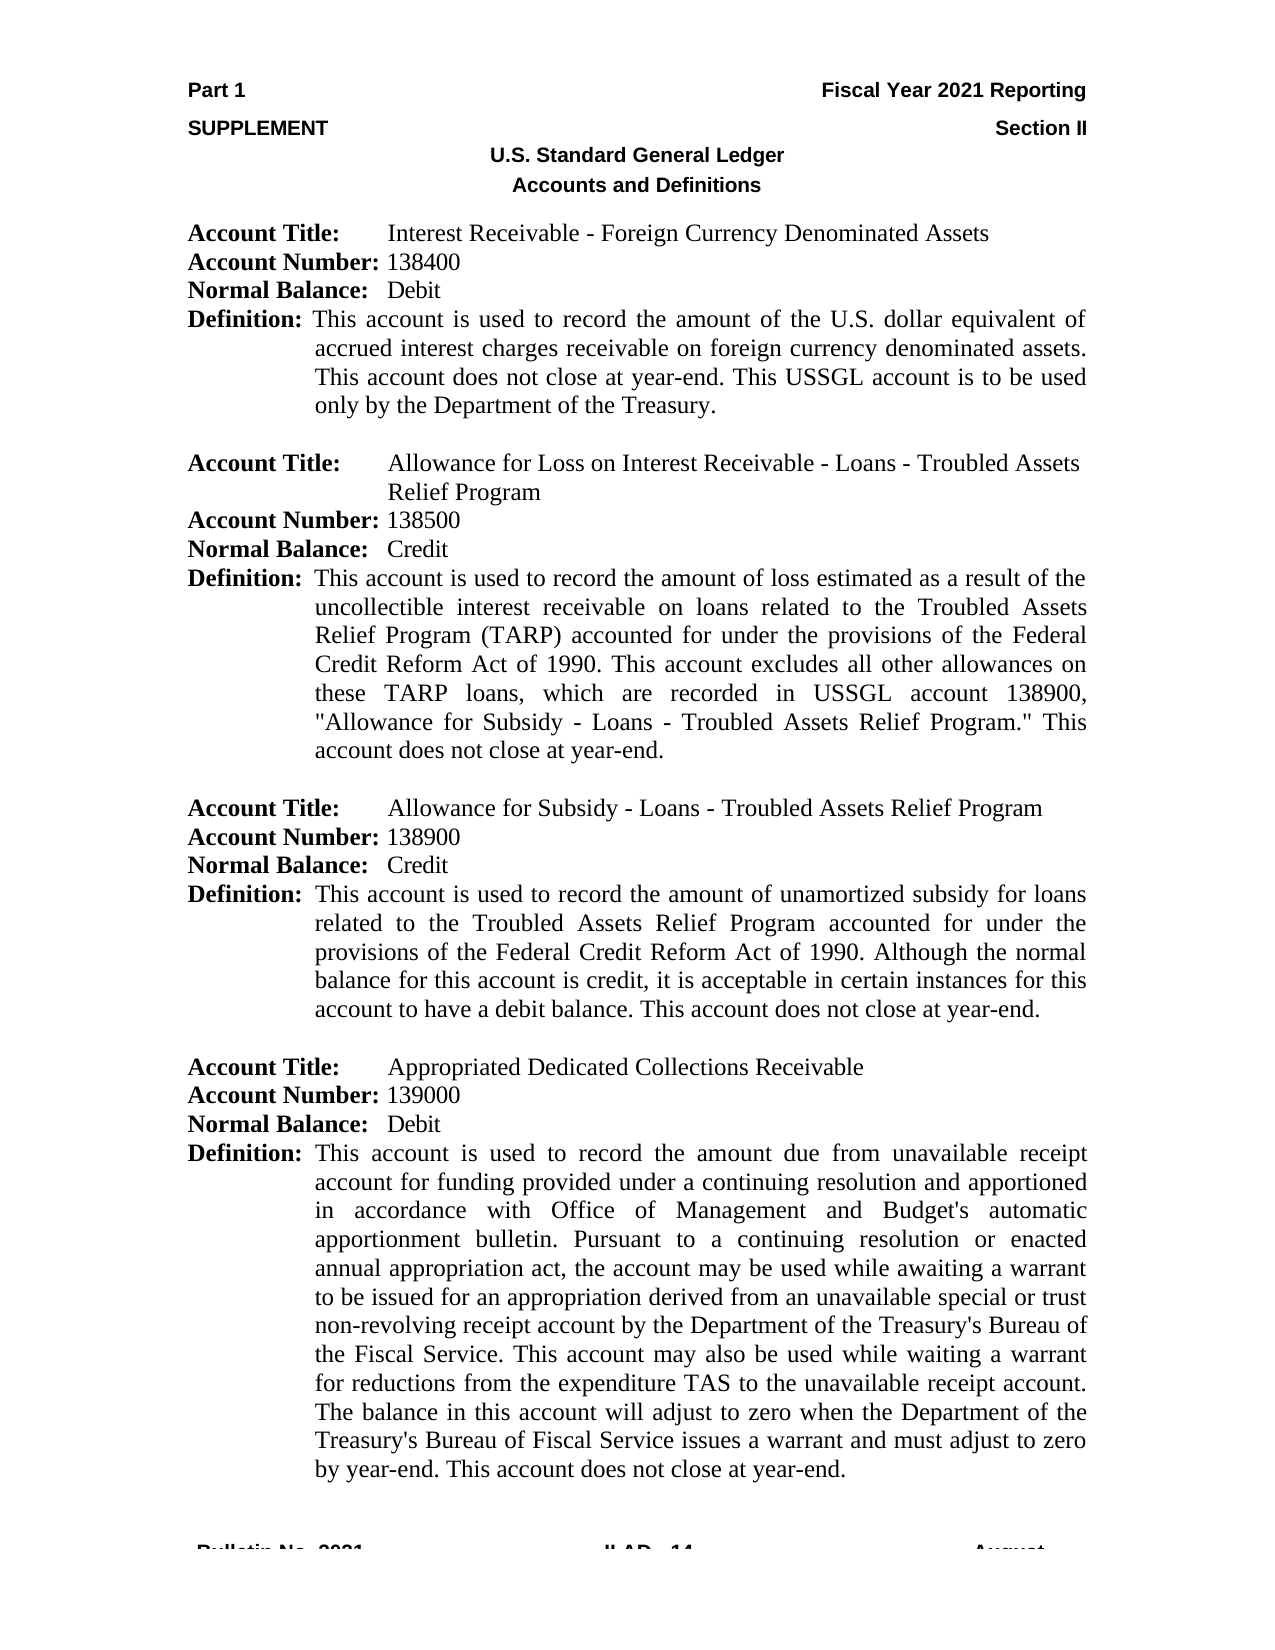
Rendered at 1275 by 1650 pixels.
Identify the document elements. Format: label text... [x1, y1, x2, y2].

text Account Title: Interest Receivable - Foreign Currency Denominated Assets [187, 218, 1100, 247]
text Definition: This account is used to record the amount of unamortized subsidy for loans related to the Troubled Assets Relief Program accounted for under the provisions of the Federal Credit Reform Act of 1990. Although the normal balance for this account is credit, it is acceptable in certain instances for this account to have a debit balance. This account does not close at year-end. [187, 879, 1088, 1023]
text Account Title: Allowance for Subsidy - Loans - Troubled Assets Relief Program [187, 793, 1100, 822]
text Normal Balance: Credit [187, 851, 1100, 879]
text Normal Balance: Debit [187, 1109, 1100, 1138]
text Normal Balance: Debit [187, 276, 1100, 304]
text Account Title: Appropriated Dedicated Collections Receivable [187, 1052, 1100, 1081]
text Account Number: 138900 [187, 822, 1100, 851]
text Definition: This account is used to record the amount of the U.S. dollar equivalent of accrued interest charges receivable on foreign currency denominated assets. This account does not close at year-end. This USSGL account is to be used only by the Department of the Treasury. [187, 304, 1088, 419]
text Account Number: 138400 [187, 247, 1100, 276]
text Definition: This account is used to record the amount of loss estimated as a result of the uncollectible interest receivable on loans related to the Troubled Assets Relief Program (TARP) accounted for under the provisions of the Federal Credit Reform Act of 1990. This account excludes all other allowances on these TARP loans, which are recorded in USSGL account 138900, "Allowance for Subsidy - Loans - Troubled Assets Relief Program." This account does not close at year-end. [187, 563, 1088, 764]
text Definition: This account is used to record the amount due from unavailable receipt account for funding provided under a continuing resolution and apportioned in accordance with Office of Management and Budget's automatic apportionment bulletin. Pursuant to a continuing resolution or enacted annual appropriation act, the account may be used while awaiting a warrant to be issued for an appropriation derived from an unavailable special or trust non-revolving receipt account by the Department of the Treasury's Bureau of the Fiscal Service. This account may also be used while waiting a warrant for reductions from the expenditure TAS to the unavailable receipt account. The balance in this account will adjust to zero when the Department of the Treasury's Bureau of Fiscal Service issues a warrant and must adjust to zero by year-end. This account does not close at year-end. [187, 1138, 1088, 1483]
text Account Number: 139000 [187, 1081, 1100, 1109]
text Account Number: 138500 [187, 505, 1100, 534]
text Account Title: Allowance for Loss on Interest Receivable - Loans - Troubled Assets Relief Program [187, 448, 1087, 505]
text Normal Balance: Credit [187, 534, 1100, 563]
